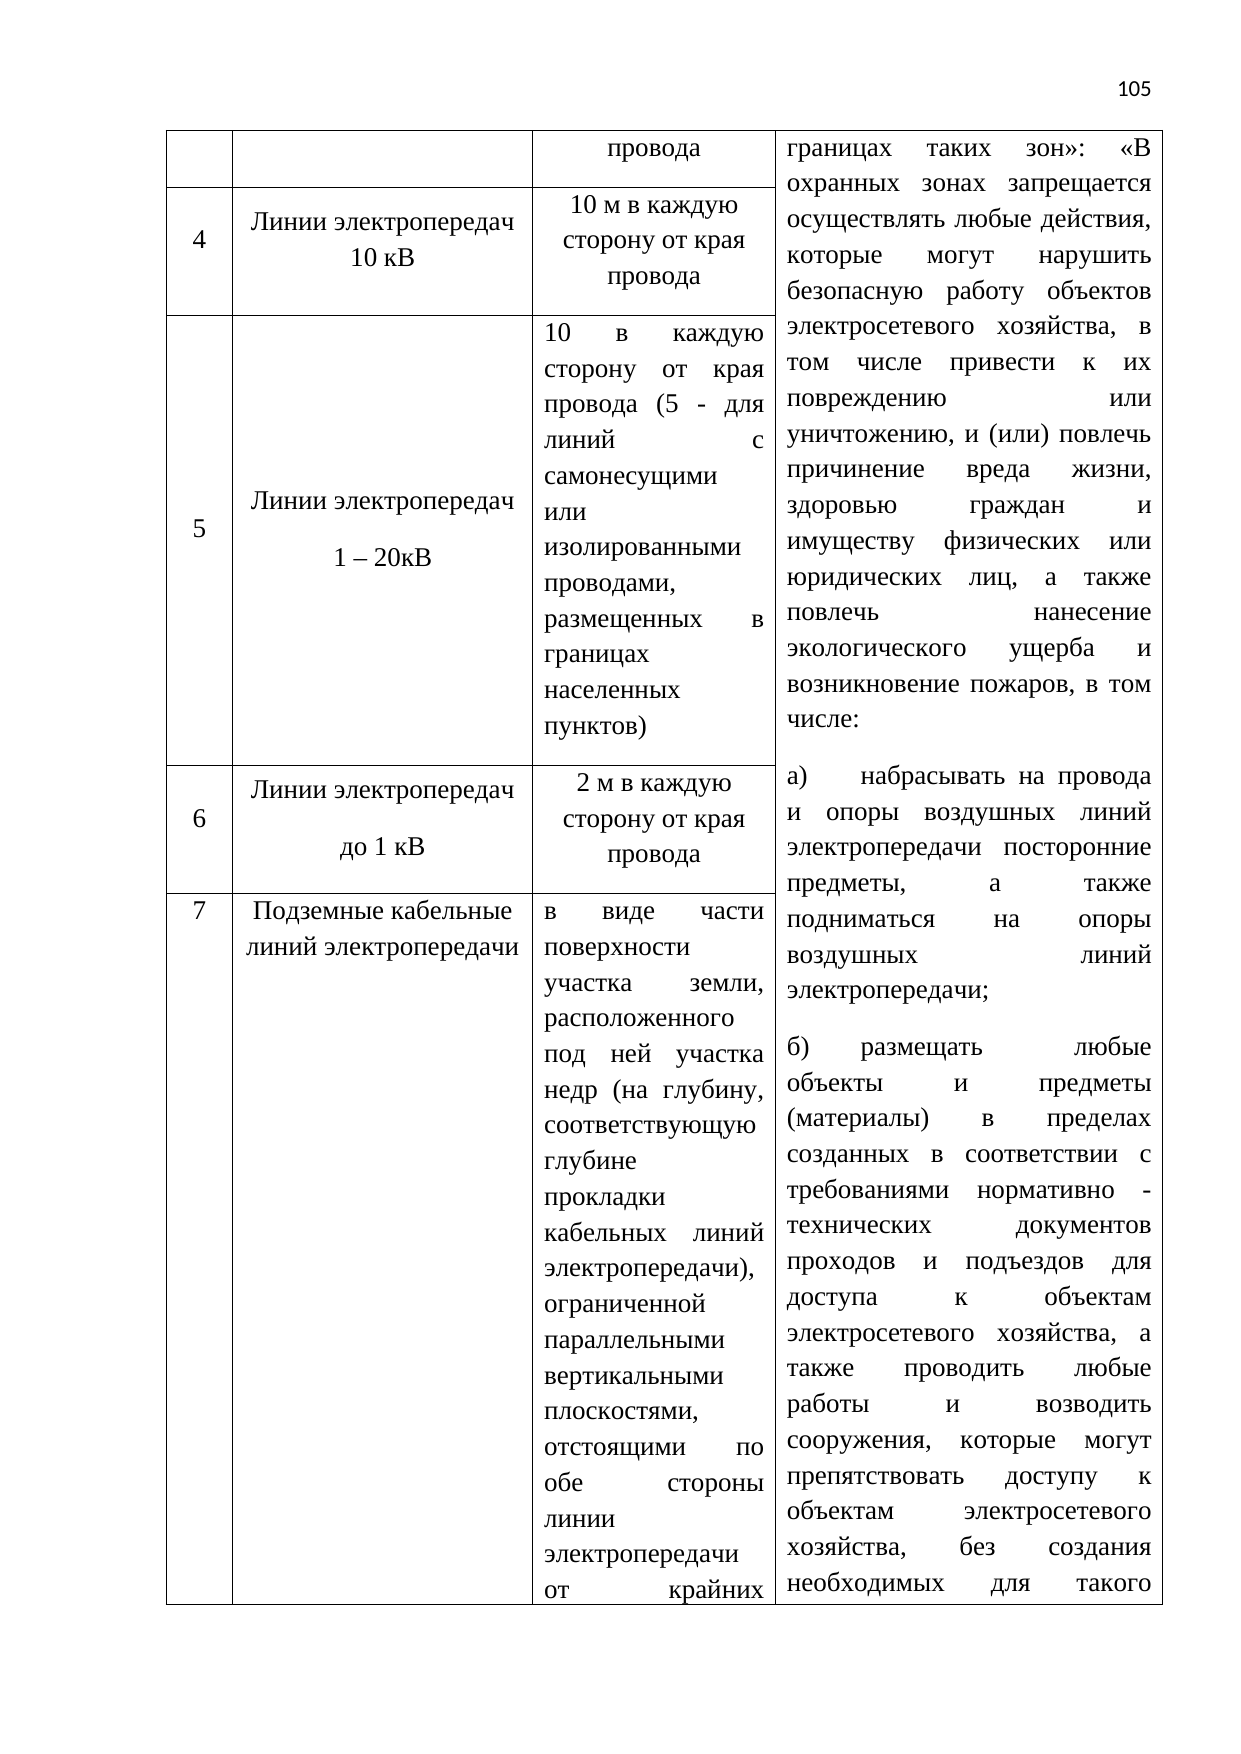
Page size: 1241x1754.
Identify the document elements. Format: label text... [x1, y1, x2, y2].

table_cell Линии электропередач 1 – 20кВ [233, 316, 532, 765]
table_cell 6 [167, 766, 232, 893]
table_cell Линии электропередач 10 кВ [233, 188, 532, 315]
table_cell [233, 894, 532, 1604]
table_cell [533, 131, 775, 187]
table_cell Линии электропередач до 1 кВ [233, 766, 532, 893]
table_cell 5 [167, 316, 232, 765]
table_cell 10 м в каждую сторону от края провода [533, 188, 775, 315]
table_cell 7 [167, 894, 232, 1604]
table_cell 10 в каждую сторону от края провода (5 - для линий с самонесущими или изолированными проводами, размещенных в границах населенных пунктов) [533, 316, 775, 765]
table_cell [233, 131, 532, 187]
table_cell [533, 894, 775, 1604]
table_cell 4 [167, 188, 232, 315]
table_cell 3 [167, 131, 232, 187]
table_cell 2 м в каждую сторону от края провода [533, 766, 775, 893]
